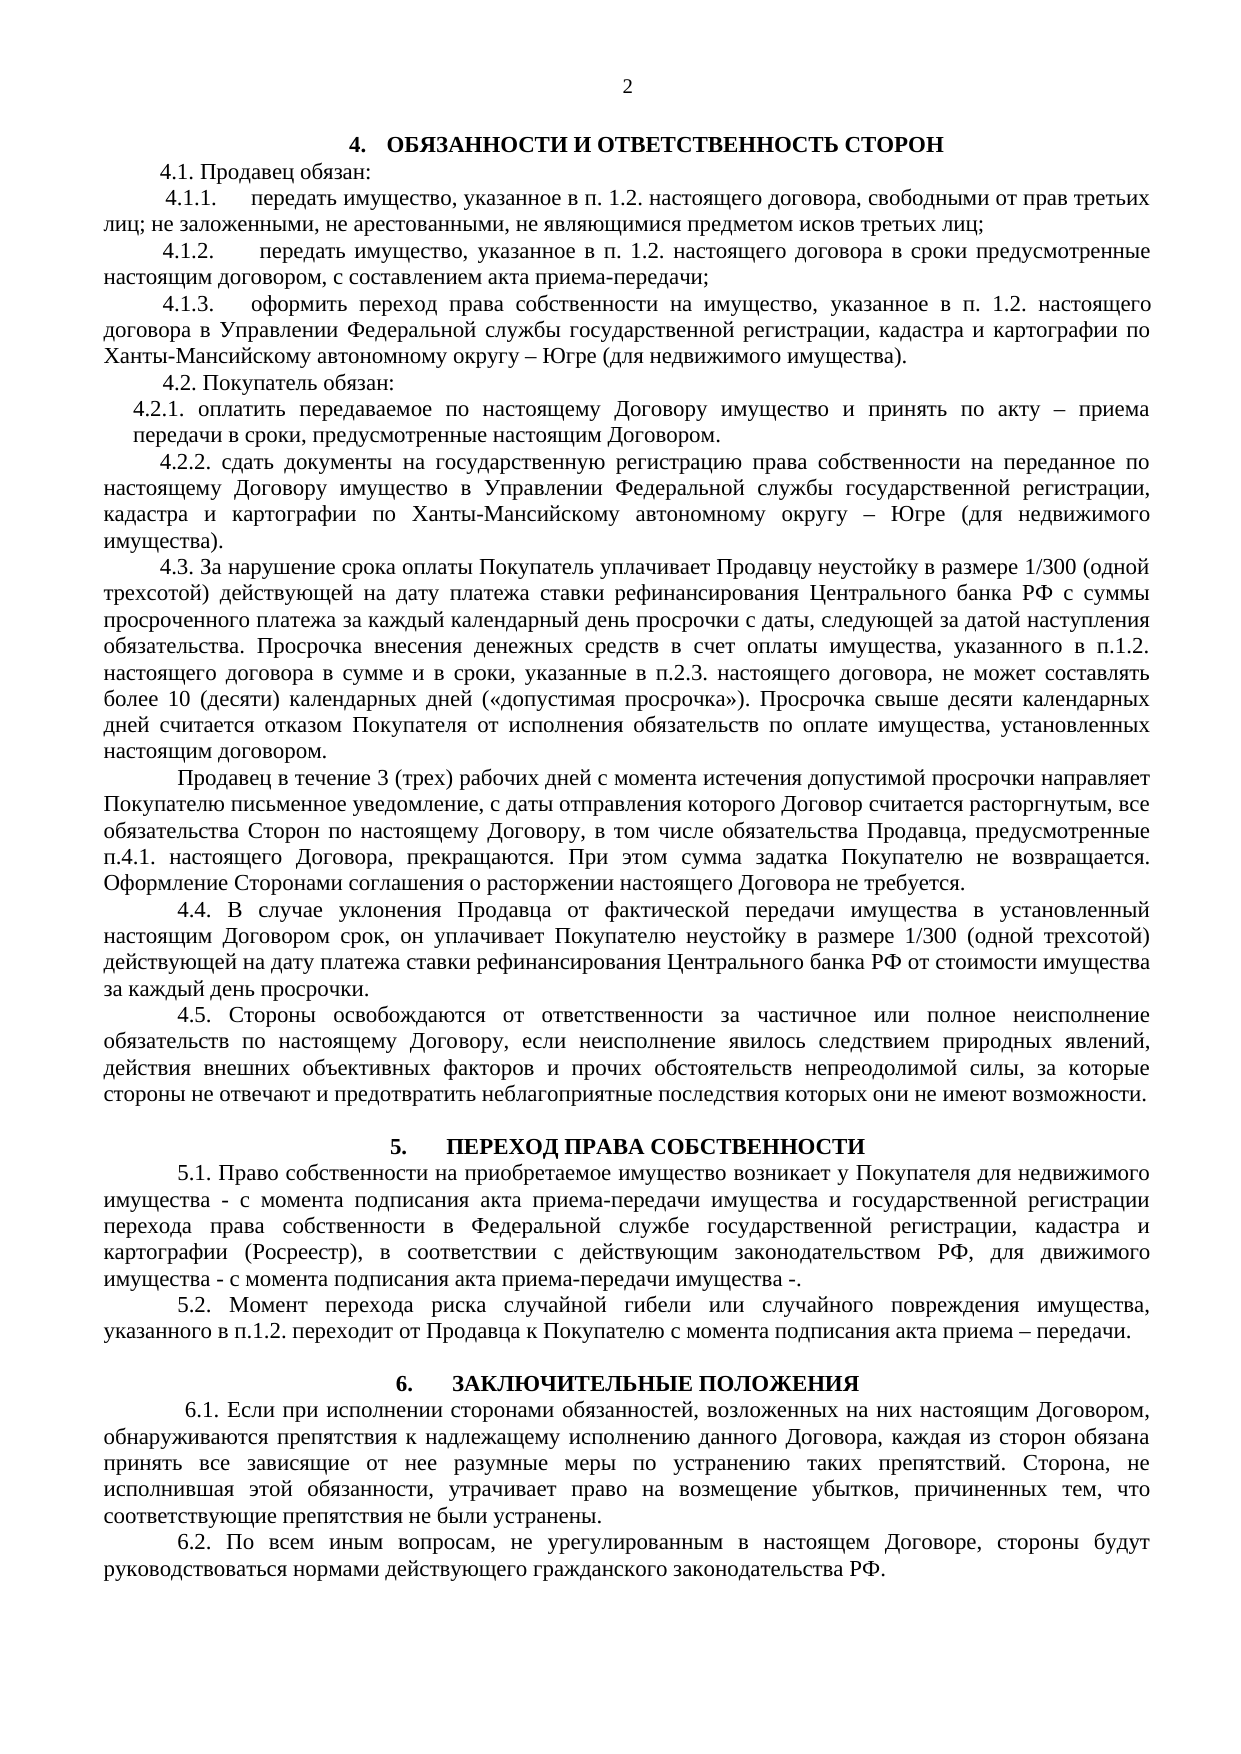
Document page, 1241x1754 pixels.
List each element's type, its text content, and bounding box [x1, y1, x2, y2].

text 4.2.2. сдать документы на государственную регистрацию права собственности на переданное по настоящему Договору имущество в Управлении Федеральной службы государственной регистрации, кадастра и картографии по Ханты-Мансийскому автономному округу – Югре (для недвижимого имущества). [103, 448, 1152, 553]
text 4.1.3. оформить переход права собственности на имущество, указанное в п. 1.2. настоящего договора в Управлении Федеральной службы государственной регистрации, кадастра и картографии по Ханты-Мансийскому автономному округу – Югре (для недвижимого имущества). [103, 289, 1152, 369]
list ОБЯЗАННОСТИ И ОТВЕТСТВЕННОСТЬ СТОРОН [141, 131, 1152, 158]
text 4.2. Покупатель обязан: [103, 369, 1152, 395]
text 4.1. Продавец обязан: [103, 158, 1152, 184]
list ПЕРЕХОД ПРАВА СОБСТВЕННОСТИ [103, 1133, 1152, 1159]
text 6.1. Если при исполнении сторонами обязанностей, возложенных на них настоящим Договором, обнаруживаются препятствия к надлежащему исполнению данного Договора, каждая из сторон обязана принять все зависящие от нее разумные меры по устранению таких препятствий. Сторона, не исполнившая этой обязанности, утрачивает право на возмещение убытков, причиненных тем, что соответствующие препятствия не были устранены. [103, 1396, 1152, 1528]
text 4.4. В случае уклонения Продавца от фактической передачи имущества в установленный настоящим Договором срок, он уплачивает Покупателю неустойку в размере 1/300 (одной трехсотой) действующей на дату платежа ставки рефинансирования Центрального банка РФ от стоимости имущества за каждый день просрочки. [103, 896, 1152, 1001]
list ЗАКЛЮЧИТЕЛЬНЫЕ ПОЛОЖЕНИЯ [103, 1370, 1152, 1396]
text 4.1.1. передать имущество, указанное в п. 1.2. настоящего договора, свободными от прав третьих лиц; не заложенными, не арестованными, не являющимися предметом исков третьих лиц; [103, 184, 1152, 237]
text 4.2.1. оплатить передаваемое по настоящему Договору имущество и принять по акту – приема передачи в сроки, предусмотренные настоящим Договором. [133, 395, 1152, 448]
text Продавец в течение 3 (трех) рабочих дней с момента истечения допустимой просрочки направляет Покупателю письменное уведомление, с даты отправления которого Договор считается расторгнутым, все обязательства Сторон по настоящему Договору, в том числе обязательства Продавца, предусмотренные п.4.1. настоящего Договора, прекращаются. При этом сумма задатка Покупателю не возвращается. Оформление Сторонами соглашения о расторжении настоящего Договора не требуется. [103, 764, 1152, 896]
text 5.1. Право собственности на приобретаемое имущество возникает у Покупателя для недвижимого имущества - с момента подписания акта приема-передачи имущества и государственной регистрации перехода права собственности в Федеральной службе государственной регистрации, кадастра и картографии (Росреестр), в соответствии с действующим законодательством РФ, для движимого имущества - с момента подписания акта приема-передачи имущества -. [103, 1159, 1152, 1291]
text 6.2. По всем иным вопросам, не урегулированным в настоящем Договоре, стороны будут руководствоваться нормами действующего гражданского законодательства РФ. [103, 1528, 1152, 1581]
text 4.5. Стороны освобождаются от ответственности за частичное или полное неисполнение обязательств по настоящему Договору, если неисполнение явилось следствием природных явлений, действия внешних объективных факторов и прочих обстоятельств непреодолимой силы, за которые стороны не отвечают и предотвратить неблагоприятные последствия которых они не имеют возможности. [103, 1001, 1152, 1107]
text 4.3. За нарушение срока оплаты Покупатель уплачивает Продавцу неустойку в размере 1/300 (одной трехсотой) действующей на дату платежа ставки рефинансирования Центрального банка РФ с суммы просроченного платежа за каждый календарный день просрочки с даты, следующей за датой наступления обязательства. Просрочка внесения денежных средств в счет оплаты имущества, указанного в п.1.2. настоящего договора в сумме и в сроки, указанные в п.2.3. настоящего договора, не может составлять более 10 (десяти) календарных дней («допустимая просрочка»). Просрочка свыше десяти календарных дней считается отказом Покупателя от исполнения обязательств по оплате имущества, установленных настоящим договором. [103, 553, 1152, 764]
text 5.2. Момент перехода риска случайной гибели или случайного повреждения имущества, указанного в п.1.2. переходит от Продавца к Покупателю с момента подписания акта приема – передачи. [103, 1291, 1152, 1344]
list передать имущество, указанное в п. 1.2. настоящего договора в сроки предусмотренные настоящим договором, с составлением акта приема-передачи; [103, 237, 1152, 289]
